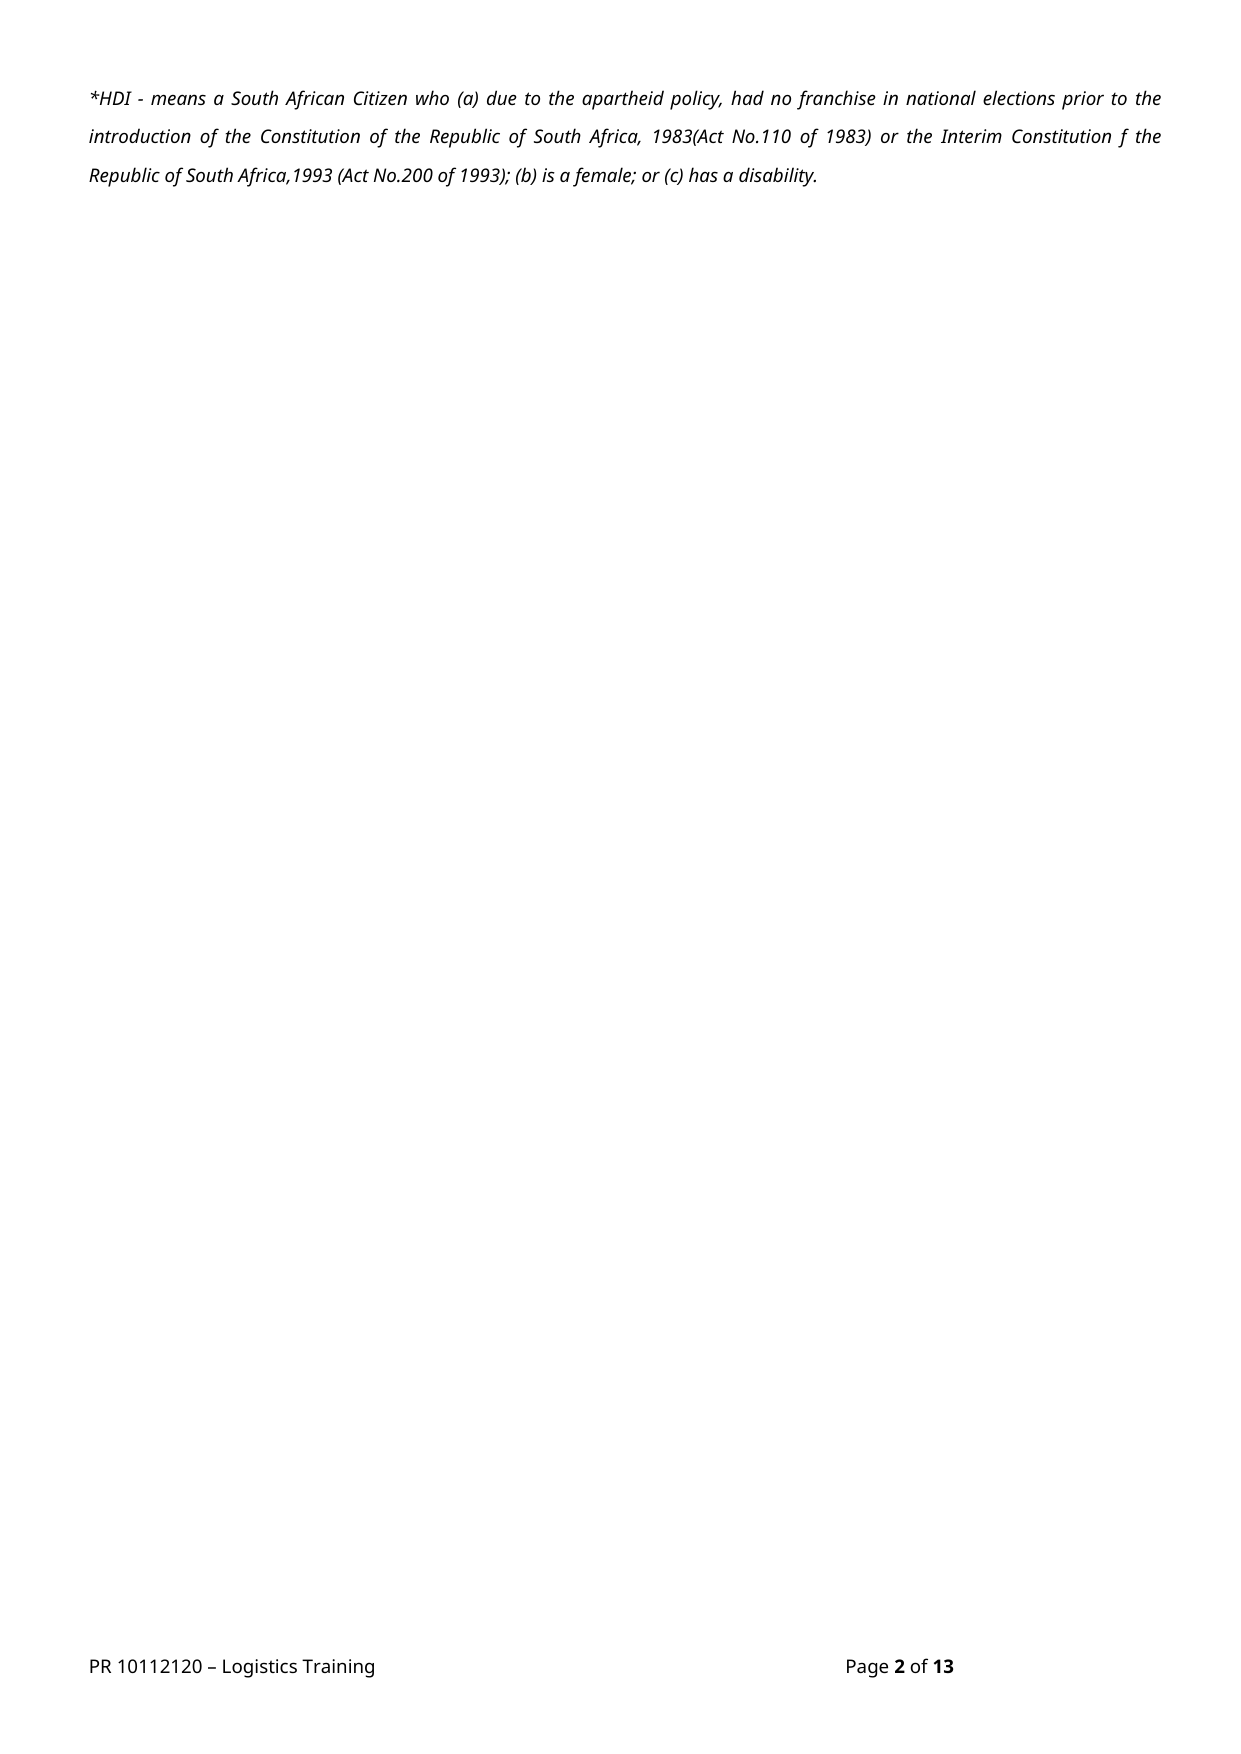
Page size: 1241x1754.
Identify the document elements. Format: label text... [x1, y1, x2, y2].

text *HDI - means a South African Citizen who (a) due to the apartheid policy, had no franchise in national elections prior to the introduction of the Constitution of the Republic of South Africa, 1983(Act No.110 of 1983) or the Interim Constitution f the Republic of South Africa,1993 (Act No.200 of 1993); (b) is a female; or (c) has a disability. [89, 86, 1166, 187]
